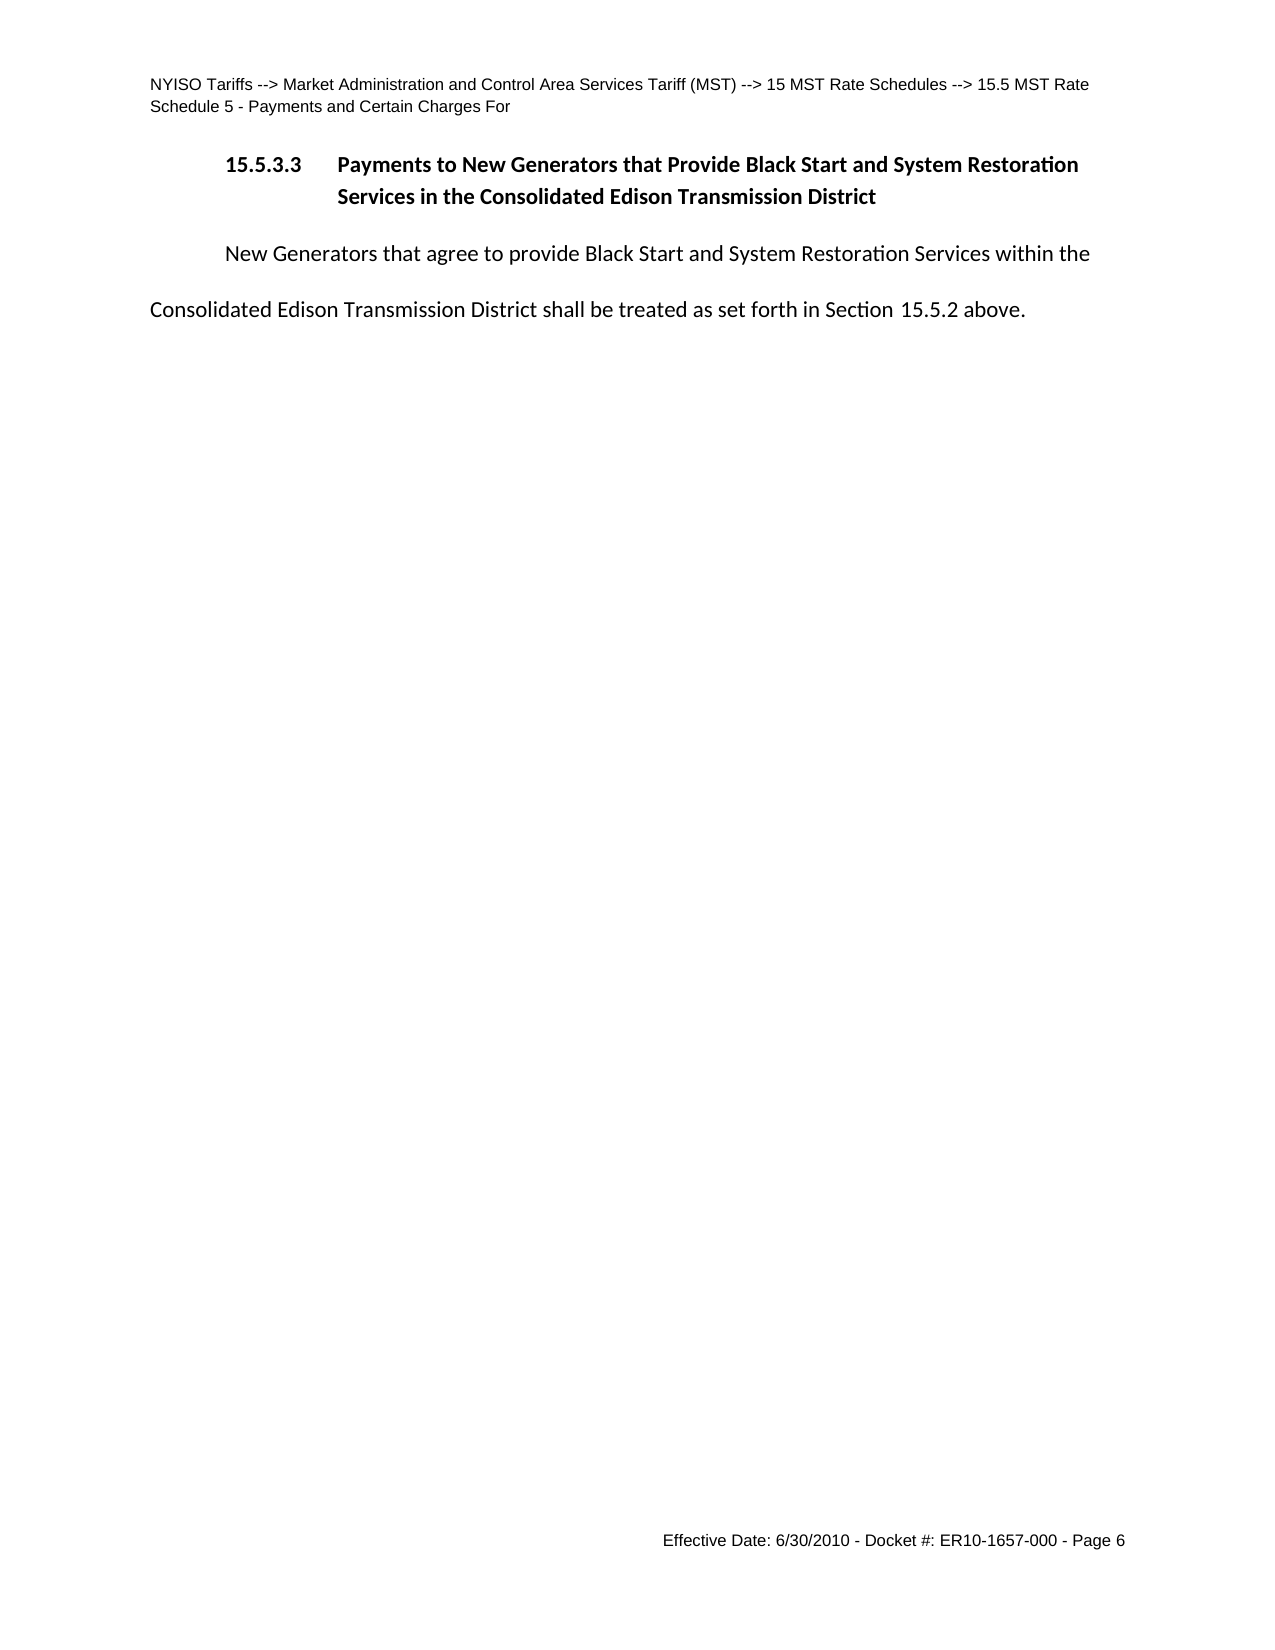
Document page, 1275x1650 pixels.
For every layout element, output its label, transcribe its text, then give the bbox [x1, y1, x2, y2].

subtitle 15.5.3.3 Payments to New Generators that Provide Black Start and System Restoration Services in the Consolidated Edison Transmission District [225, 150, 1125, 210]
text New Generators that agree to provide Black Start and System Restoration Services within the Consolidated Edison Transmission District shall be treated as set forth in Section 15.5.2 above. [150, 239, 1125, 323]
